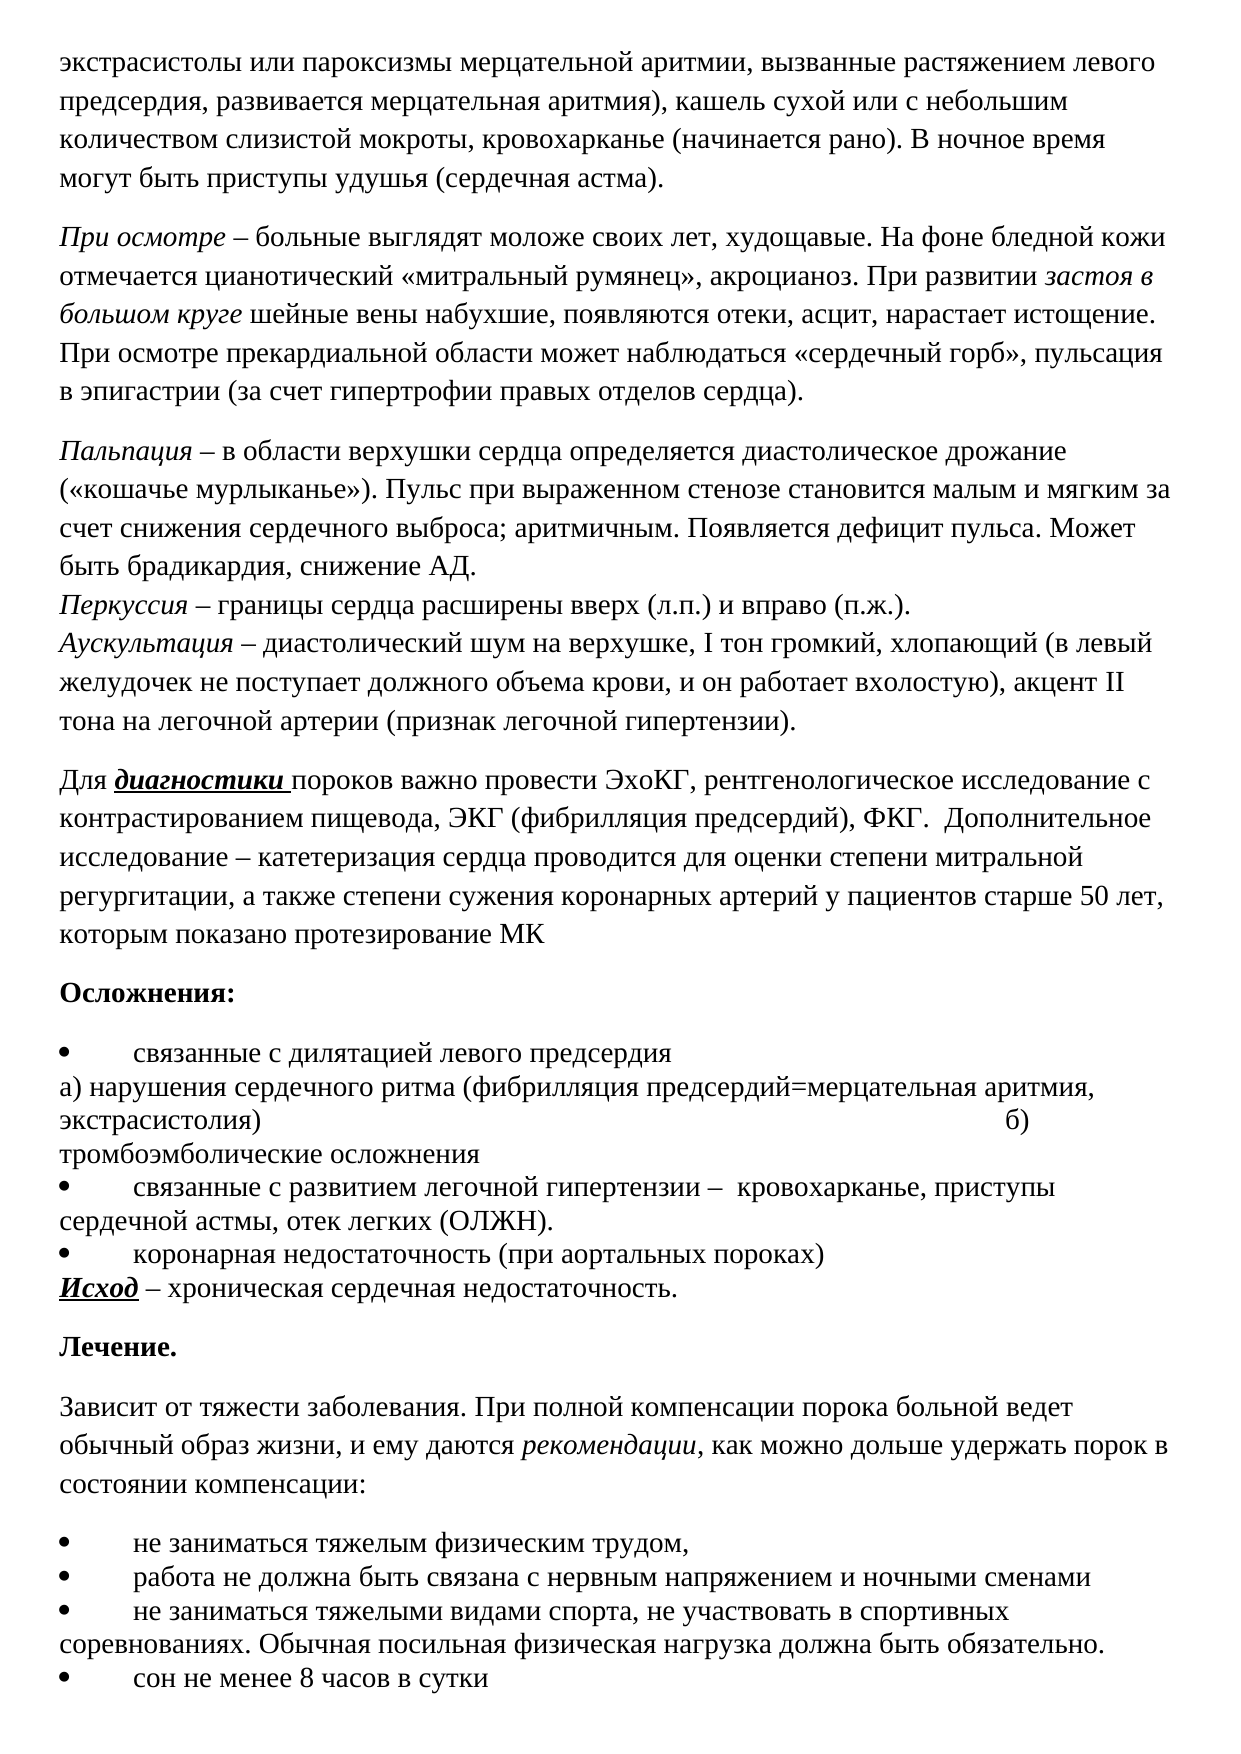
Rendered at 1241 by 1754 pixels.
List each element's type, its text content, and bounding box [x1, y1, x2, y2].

list не заниматься тяжелыми видами спорта, не участвовать в спортивных соревнованиях. Обычная посильная физическая нагрузка должна быть обязательно. [59, 1593, 1181, 1660]
list сон не менее 8 часов в сутки [59, 1660, 1181, 1693]
text При осмотре – больные выглядят моложе своих лет, худощавые. На фоне бледной кожи отмечается цианотический «митральный румянец», акроцианоз. При развитии застоя в большом круге шейные вены набухшие, появляются отеки, асцит, нарастает истощение. При осмотре прекардиальной области может наблюдаться «сердечный горб», пульсация в эпигастрии (за счет гипертрофии правых отделов сердца). [59, 219, 1181, 407]
list коронарная недостаточность (при аортальных пороках) [59, 1236, 1181, 1270]
text Для диагностики пороков важно провести ЭхоКГ, рентгенологическое исследование с контрастированием пищевода, ЭКГ (фибрилляция предсердий), ФКГ. Дополнительное исследование – катетеризация сердца проводится для оценки степени митральной регургитации, а также степени сужения коронарных артерий у пациентов старше 50 лет, которым показано протезирование МК [59, 762, 1181, 950]
list не заниматься тяжелым физическим трудом, [59, 1525, 1181, 1559]
text Зависит от тяжести заболевания. При полной компенсации порока больной ведет обычный образ жизни, и ему даются рекомендации, как можно дольше удержать порок в состоянии компенсации: [59, 1389, 1181, 1499]
list связанные с дилятацией левого предсердия а) нарушения сердечного ритма (фибрилляция предсердий=мерцательная аритмия, экстрасистолия) б) тромбоэмболические осложнения [59, 1035, 1181, 1169]
list связанные с развитием легочной гипертензии – кровохарканье, приступы сердечной астмы, отек легких (ОЛЖН). [59, 1169, 1181, 1236]
text Осложнения: [59, 976, 1181, 1009]
text Лечение. [59, 1329, 1181, 1363]
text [59, 44, 1181, 193]
text Исход – хроническая сердечная недостаточность. [59, 1270, 1181, 1304]
text Пальпация – в области верхушки сердца определяется диастолическое дрожание («кошачье мурлыканье»). Пульс при выраженном стенозе становится малым и мягким за счет снижения сердечного выброса; аритмичным. Появляется дефицит пульса. Может быть брадикардия, снижение АД. Перкуссия – границы сердца расширены вверх (л.п.) и вправо (п.ж.). Аускультация – диастолический шум на верхушке, I тон громкий, хлопающий (в левый желудочек не поступает должного объема крови, и он работает вхолостую), акцент II тона на легочной артерии (признак легочной гипертензии). [59, 433, 1181, 736]
list работа не должна быть связана с нервным напряжением и ночными сменами [59, 1559, 1181, 1593]
